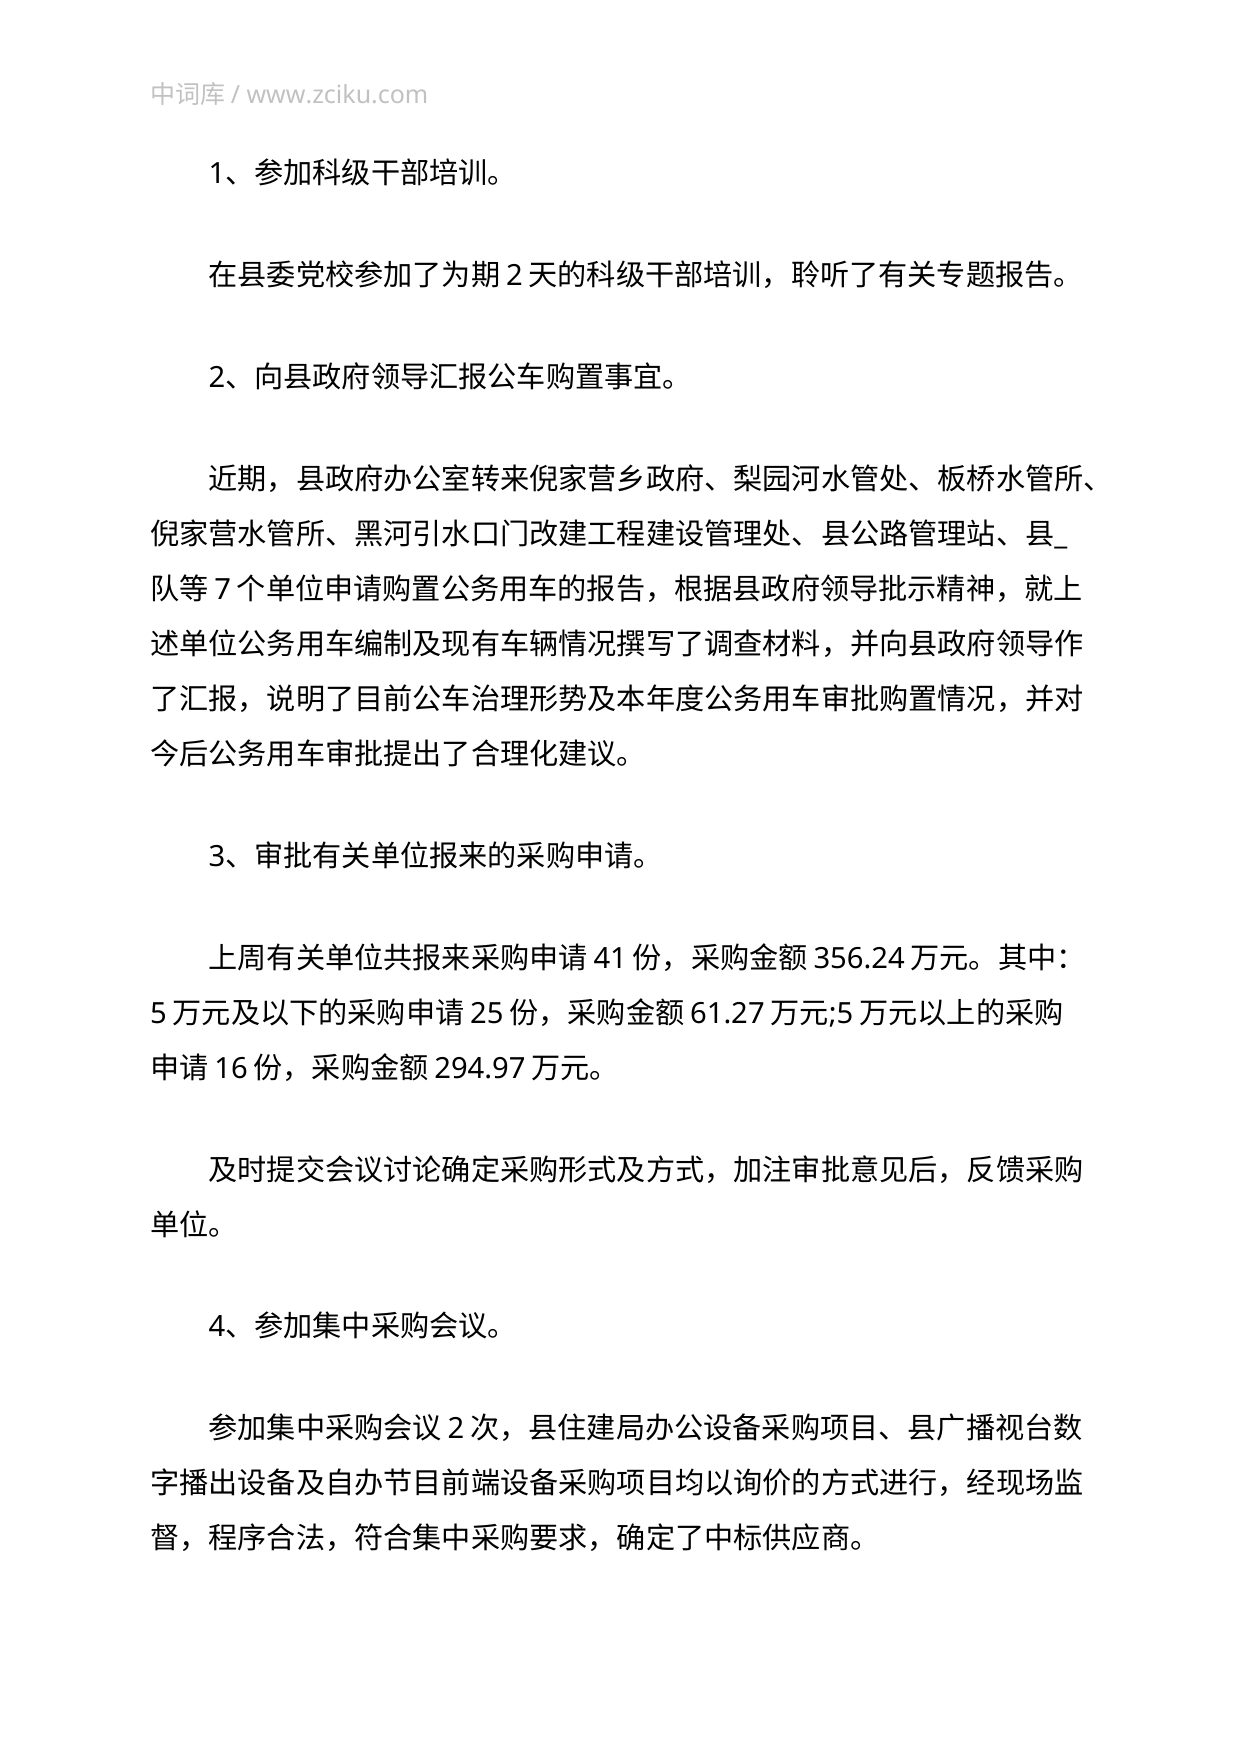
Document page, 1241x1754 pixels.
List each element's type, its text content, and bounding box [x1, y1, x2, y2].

text 1、参加科级干部培训。 [150, 150, 1090, 192]
text 2、向县政府领导汇报公车购置事宜。 [150, 354, 1090, 396]
text 上周有关单位共报来采购申请41份，采购金额356.24万元。其中：5万元及以下的采购申请25份，采购金额61.27万元;5万元以上的采购申请16份，采购金额294.97万元。 [150, 934, 1090, 1087]
text 3、审批有关单位报来的采购申请。 [150, 832, 1090, 875]
text 4、参加集中采购会议。 [150, 1303, 1090, 1345]
text 近期，县政府办公室转来倪家营乡政府、梨园河水管处、板桥水管所、倪家营水管所、黑河引水口门改建工程建设管理处、县公路管理站、县_队等7个单位申请购置公务用车的报告，根据县政府领导批示精神，就上述单位公务用车编制及现有车辆情况撰写了调查材料，并向县政府领导作了汇报，说明了目前公车治理形势及本年度公务用车审批购置情况，并对今后公务用车审批提出了合理化建议。 [150, 456, 1090, 773]
text 参加集中采购会议2次，县住建局办公设备采购项目、县广播视台数字播出设备及自办节目前端设备采购项目均以询价的方式进行，经现场监督，程序合法，符合集中采购要求，确定了中标供应商。 [150, 1405, 1090, 1557]
text 及时提交会议讨论确定采购形式及方式，加注审批意见后，反馈采购单位。 [150, 1146, 1090, 1243]
text 在县委党校参加了为期2天的科级干部培训，聆听了有关专题报告。 [150, 252, 1090, 294]
